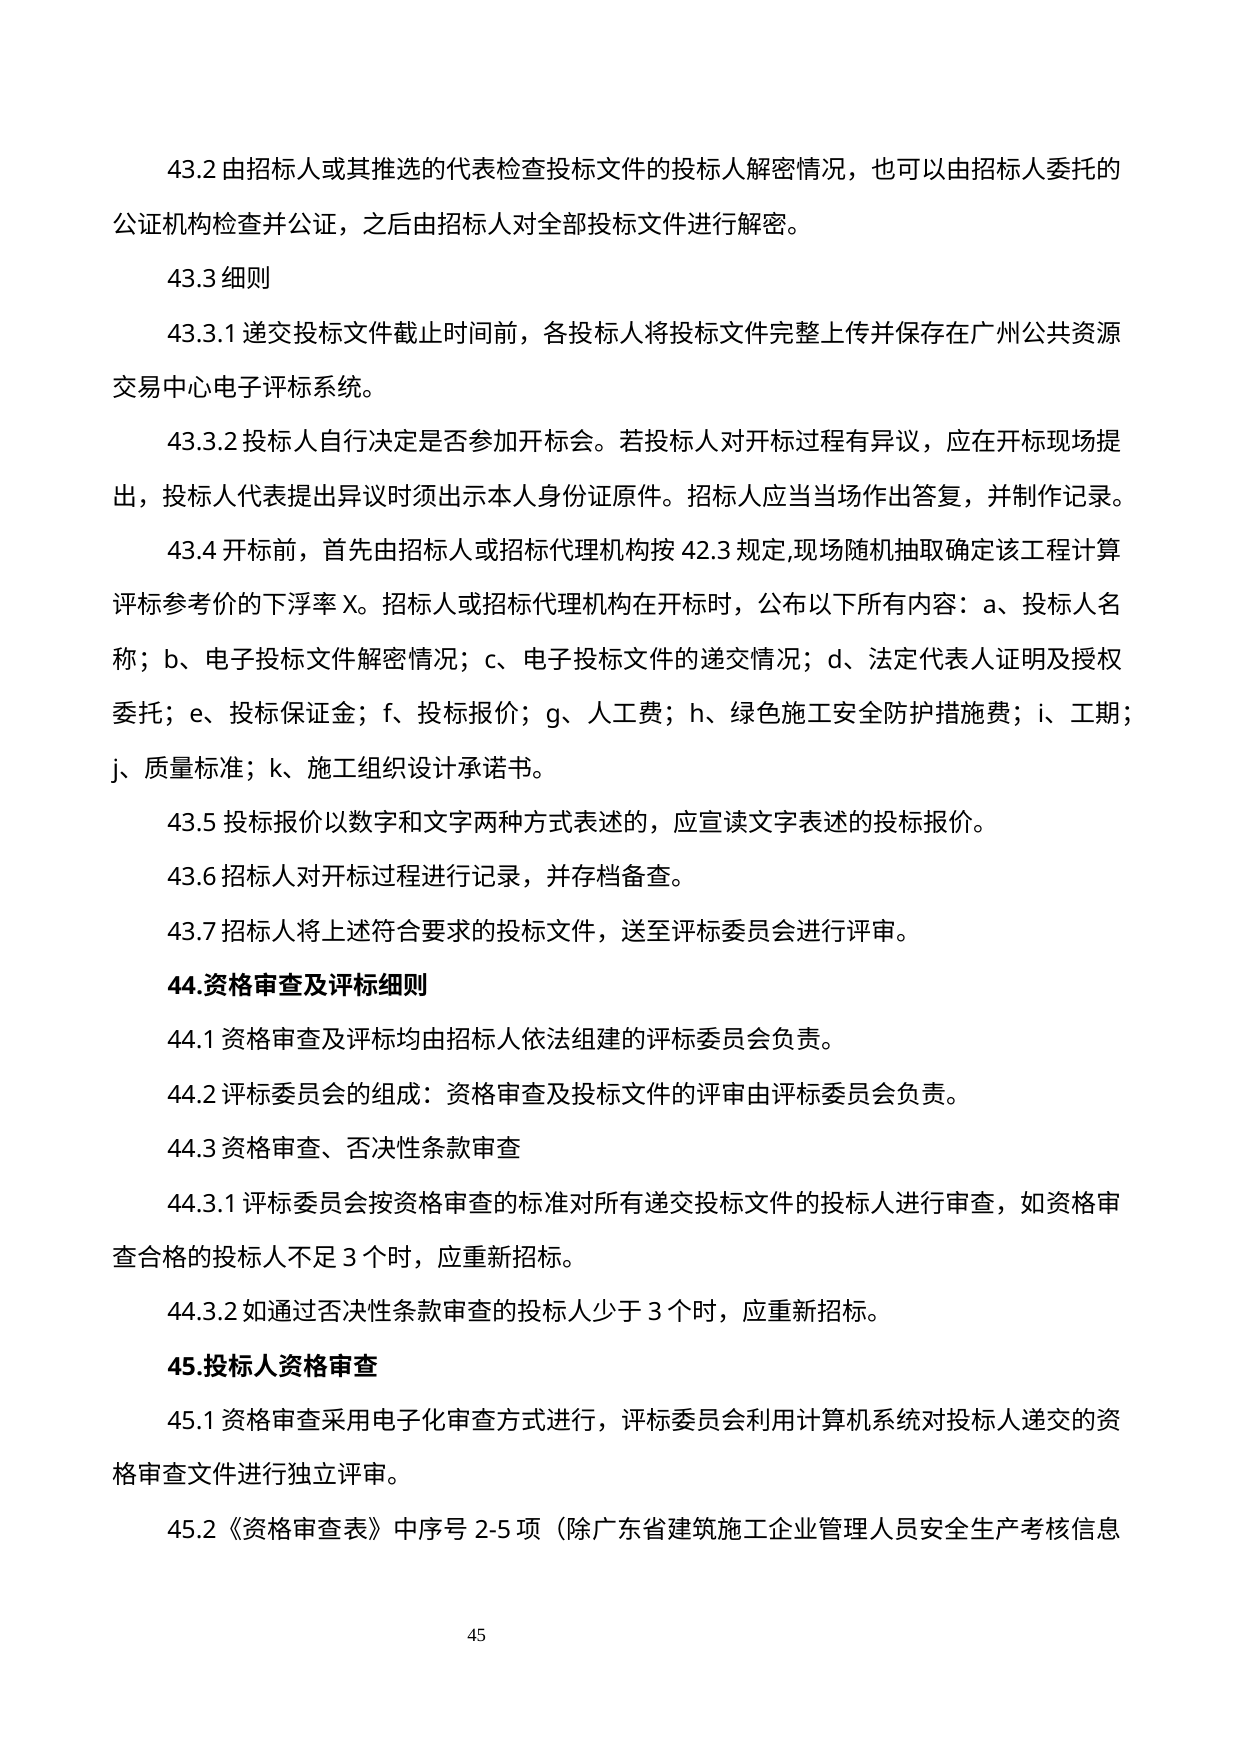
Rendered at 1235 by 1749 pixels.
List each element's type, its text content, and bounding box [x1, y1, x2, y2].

text 44.资格审查及评标细则 [112, 966, 1122, 1002]
text 44.3.2如通过否决性条款审查的投标人少于3个时，应重新招标。 [112, 1292, 1122, 1328]
text 43.2由招标人或其推选的代表检查投标文件的投标人解密情况，也可以由招标人委托的公证机构检查并公证，之后由招标人对全部投标文件进行解密。 [112, 150, 1122, 241]
text 43.6招标人对开标过程进行记录，并存档备查。 [112, 857, 1122, 893]
text 43.3细则 [112, 259, 1122, 295]
text 43.4开标前，首先由招标人或招标代理机构按42.3规定,现场随机抽取确定该工程计算评标参考价的下浮率X。招标人或招标代理机构在开标时，公布以下所有内容：a、投标人名称；b、电子投标文件解密情况；c、电子投标文件的递交情况；d、法定代表人证明及授权委托；e、投标保证金；f、投标报价；g、人工费；h、绿色施工安全防护措施费；i、工期；j、质量标准；k、施工组织设计承诺书。 [112, 531, 1122, 784]
text 44.3资格审查、否决性条款审查 [112, 1129, 1122, 1165]
text 44.3.1评标委员会按资格审查的标准对所有递交投标文件的投标人进行审查，如资格审查合格的投标人不足3个时，应重新招标。 [112, 1183, 1122, 1274]
text 43.5 投标报价以数字和文字两种方式表述的，应宣读文字表述的投标报价。 [112, 802, 1122, 839]
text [112, 1509, 1122, 1546]
text 44.1资格审查及评标均由招标人依法组建的评标委员会负责。 [112, 1020, 1122, 1056]
text 44.2评标委员会的组成：资格审查及投标文件的评审由评标委员会负责。 [112, 1074, 1122, 1111]
text 45.投标人资格审查 [112, 1346, 1122, 1382]
text 43.3.1递交投标文件截止时间前，各投标人将投标文件完整上传并保存在广州公共资源交易中心电子评标系统。 [112, 313, 1122, 404]
text 43.3.2投标人自行决定是否参加开标会。若投标人对开标过程有异议，应在开标现场提出，投标人代表提出异议时须出示本人身份证原件。招标人应当当场作出答复，并制作记录。 [112, 422, 1122, 512]
text 45.1资格审查采用电子化审查方式进行，评标委员会利用计算机系统对投标人递交的资格审查文件进行独立评审。 [112, 1401, 1122, 1491]
text 43.7招标人将上述符合要求的投标文件，送至评标委员会进行评审。 [112, 911, 1122, 947]
